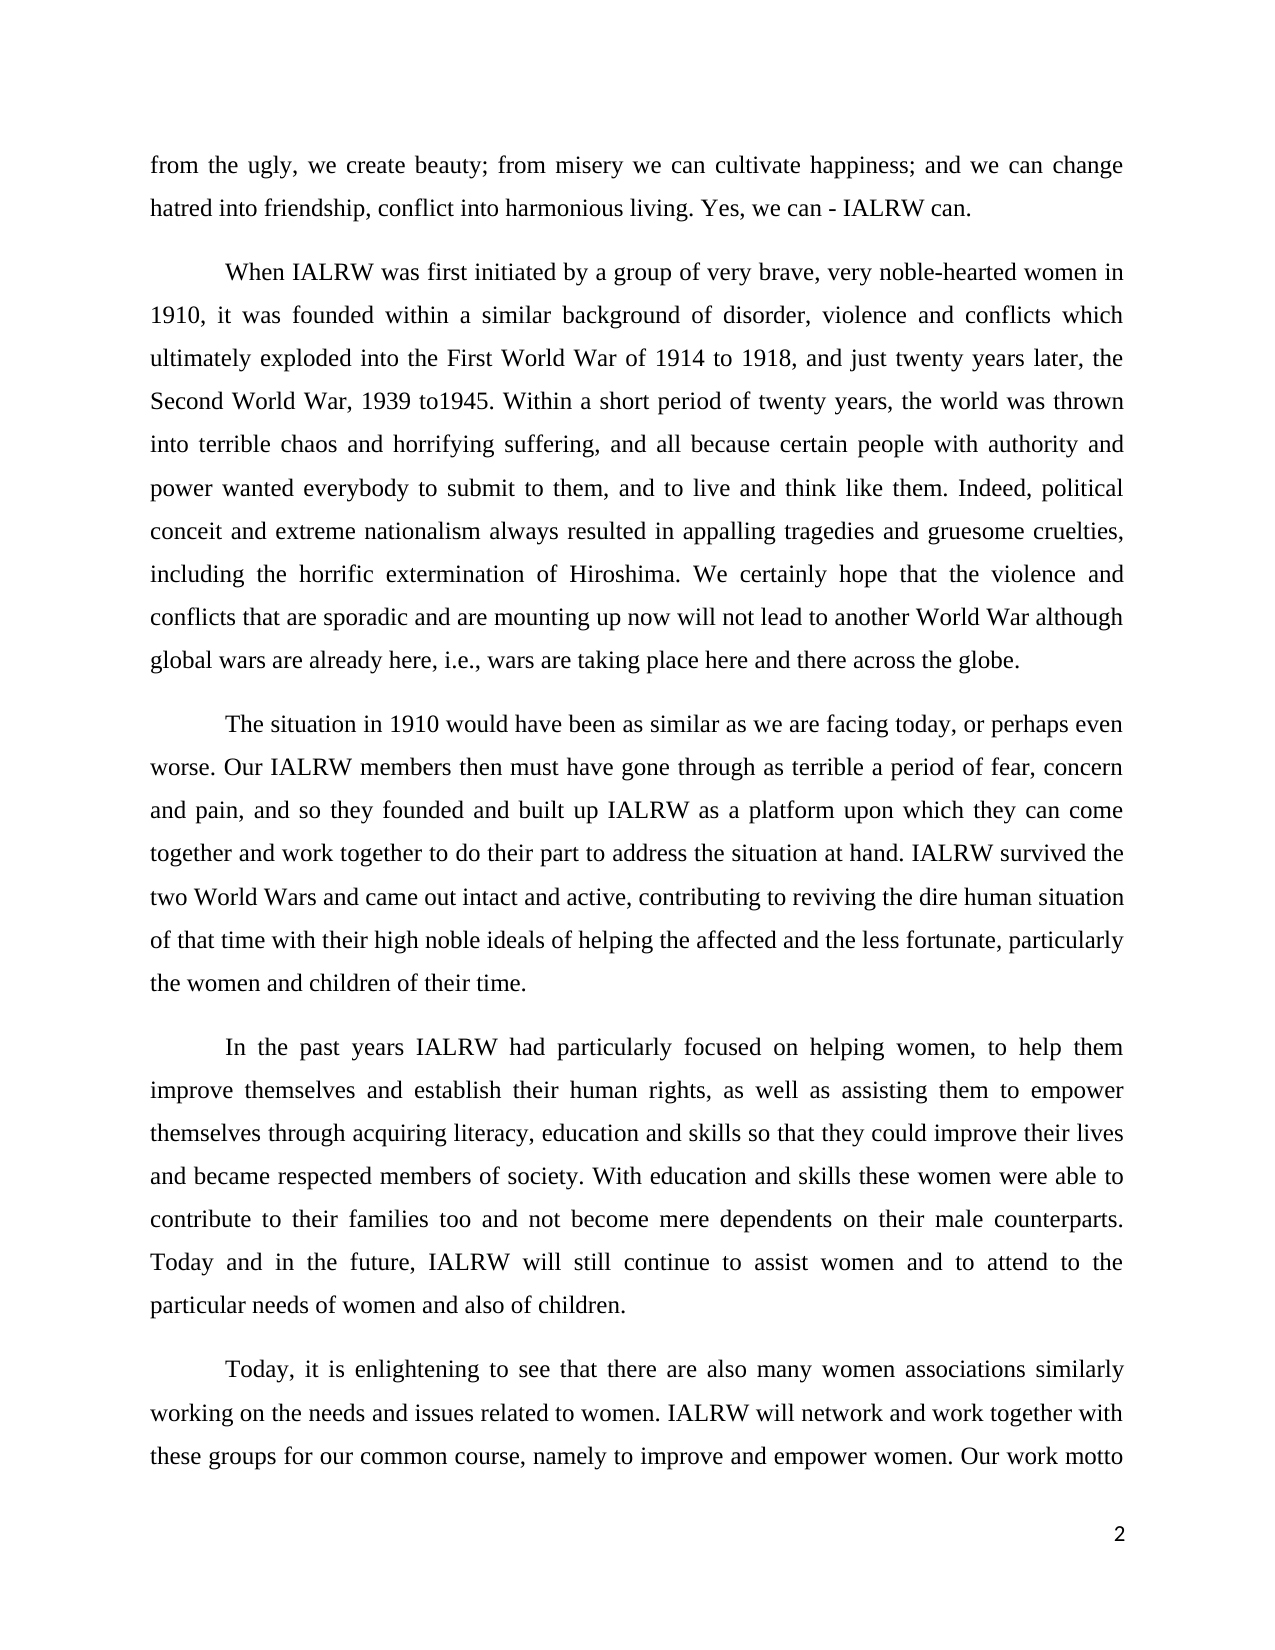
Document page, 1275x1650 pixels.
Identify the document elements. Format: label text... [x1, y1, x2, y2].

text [150, 1354, 1125, 1469]
text The situation in 1910 would have been as similar as we are facing today, or perhaps even worse. Our IALRW members then must have gone through as terrible a period of fear, concern and pain, and so they founded and built up IALRW as a platform upon which they can come together and work together to do their part to address the situation at hand. IALRW survived the two World Wars and came out intact and active, contributing to reviving the dire human situation of that time with their high noble ideals of helping the affected and the less fortunate, particularly the women and children of their time. [150, 709, 1125, 997]
text In the past years IALRW had particularly focused on helping women, to help them improve themselves and establish their human rights, as well as assisting them to empower themselves through acquiring literacy, education and skills so that they could improve their lives and became respected members of society. With education and skills these women were able to contribute to their families too and not become mere dependents on their male counterparts. Today and in the future, IALRW will still continue to assist women and to attend to the particular needs of women and also of children. [150, 1032, 1125, 1319]
text When IALRW was first initiated by a group of very brave, very noble-hearted women in 1910, it was founded within a similar background of disorder, violence and conflicts which ultimately exploded into the First World War of 1914 to 1918, and just twenty years later, the Second World War, 1939 to1945. Within a short period of twenty years, the world was thrown into terrible chaos and horrifying suffering, and all because certain people with authority and power wanted everybody to submit to them, and to live and think like them. Indeed, political conceit and extreme nationalism always resulted in appalling tragedies and gruesome cruelties, including the horrific extermination of Hiroshima. We certainly hope that the violence and conflicts that are sporadic and are mounting up now will not lead to another World War although global wars are already here, i.e., wars are taking place here and there across the globe. [150, 257, 1125, 674]
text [150, 150, 1125, 222]
